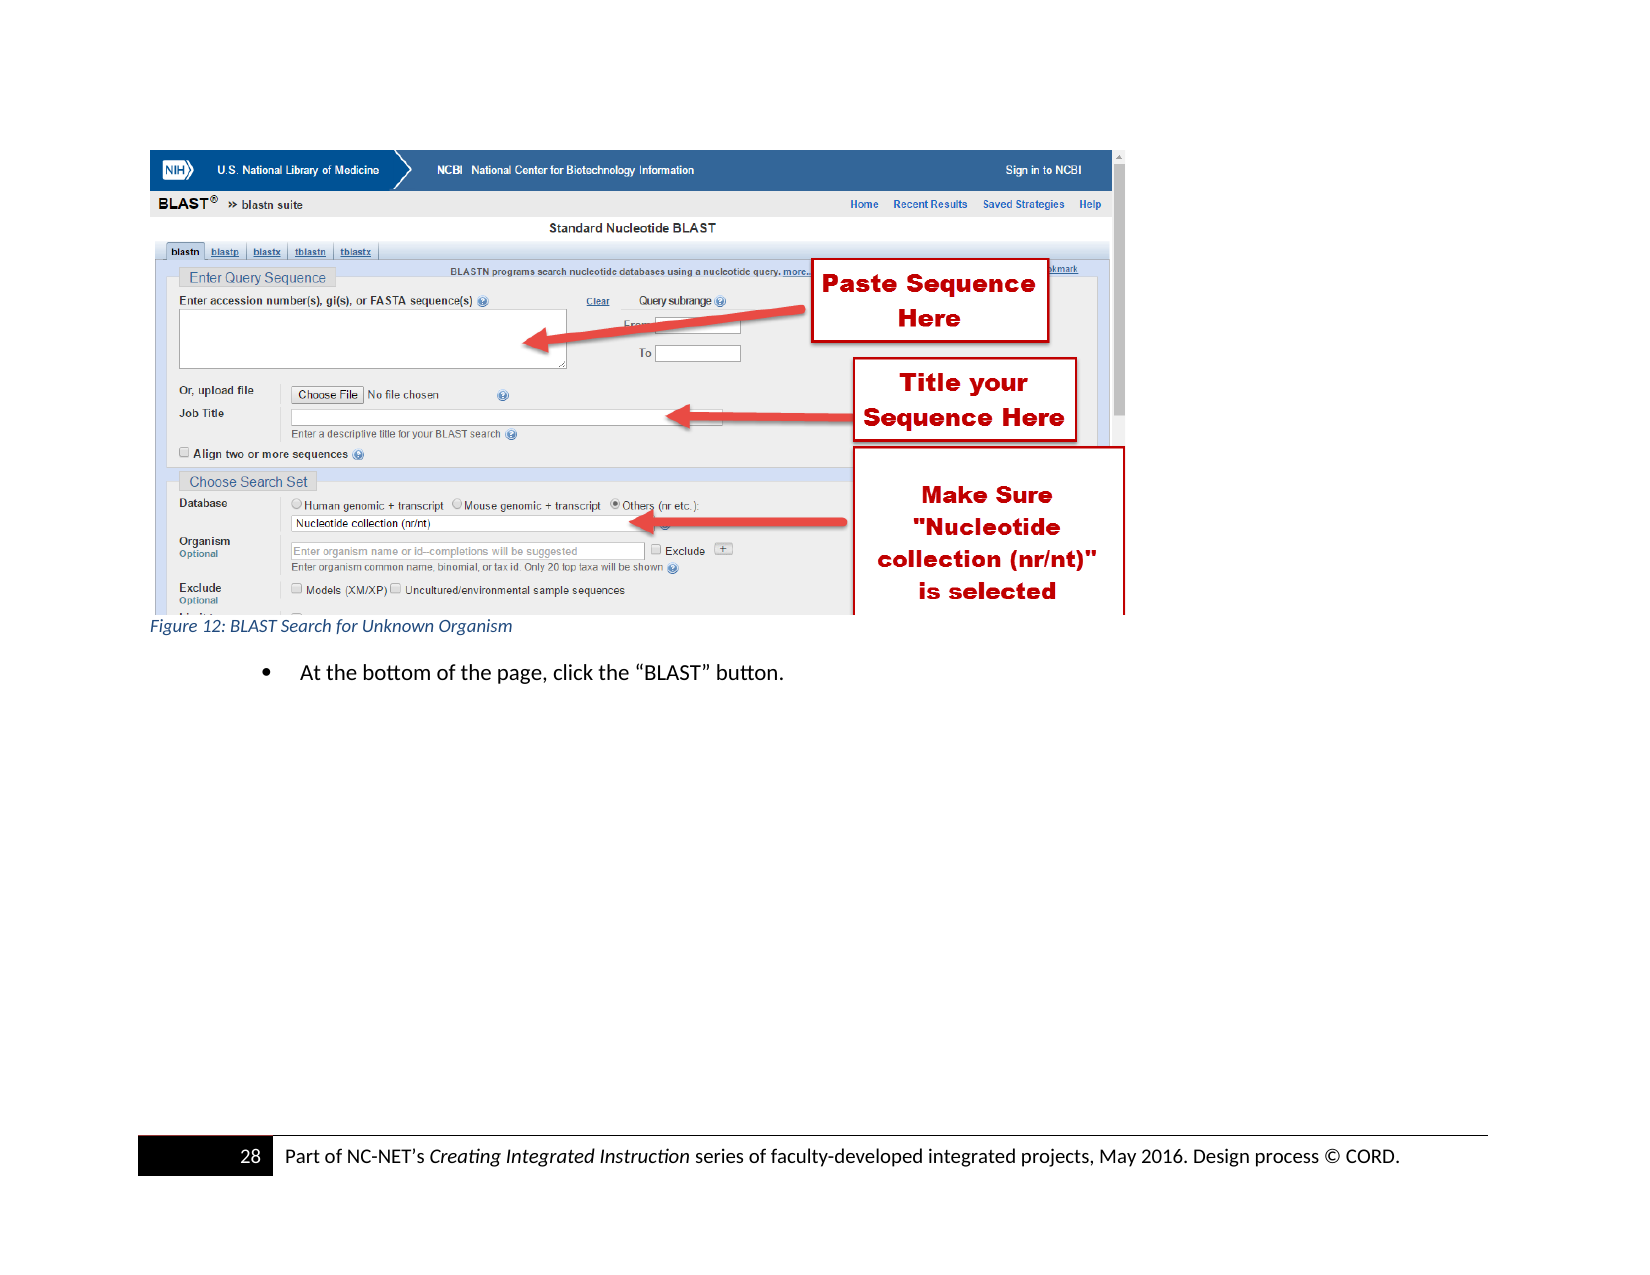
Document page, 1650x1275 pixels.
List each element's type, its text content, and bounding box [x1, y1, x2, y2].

picture [150, 150, 1125, 615]
list At the bottom of the page, click the “BLAST” button. [262, 658, 1500, 686]
